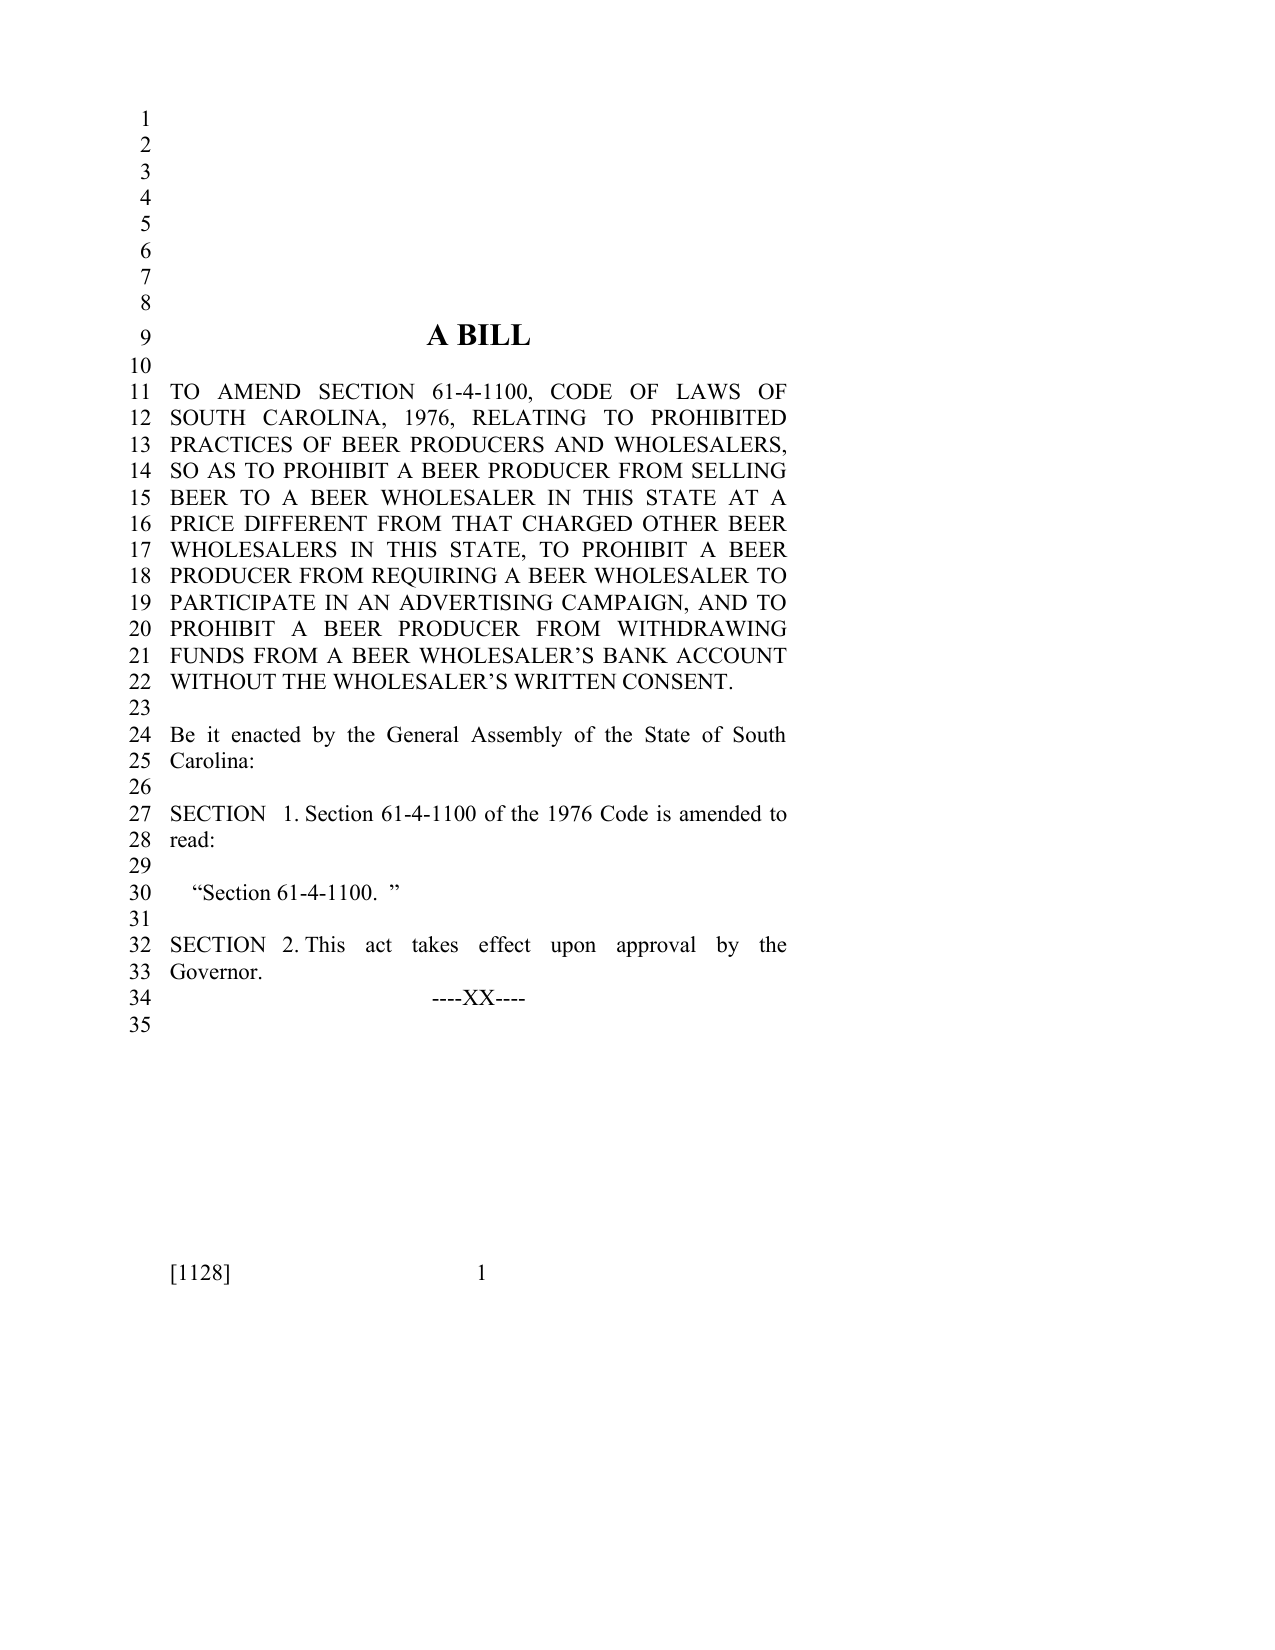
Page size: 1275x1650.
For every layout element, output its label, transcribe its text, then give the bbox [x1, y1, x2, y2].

text SECTION 1. Section 61-4-1100 of the 1976 Code is amended to read: [169, 800, 787, 852]
text A BILL [169, 316, 787, 352]
text SECTION 2. This act takes effect upon approval by the Governor. [169, 932, 787, 984]
text “Section 61-4-1100. ” [169, 879, 787, 905]
text ----XX---- [169, 984, 787, 1011]
text TO AMEND SECTION 61-4-1100, CODE OF LAWS OF SOUTH CAROLINA, 1976, RELATING TO PROHIBITED PRACTICES OF BEER PRODUCERS AND WHOLESALERS, SO AS TO PROHIBIT A BEER PRODUCER FROM SELLING BEER TO A BEER WHOLESALER IN THIS STATE AT A PRICE DIFFERENT FROM THAT CHARGED OTHER BEER WHOLESALERS IN THIS STATE, TO PROHIBIT A BEER PRODUCER FROM REQUIRING A BEER WHOLESALER TO PARTICIPATE IN AN ADVERTISING CAMPAIGN, AND TO PROHIBIT A BEER PRODUCER FROM WITHDRAWING FUNDS FROM A BEER WHOLESALER’S BANK ACCOUNT WITHOUT THE WHOLESALER’S WRITTEN CONSENT. [169, 378, 787, 694]
text Be it enacted by the General Assembly of the State of South Carolina: [169, 721, 787, 773]
